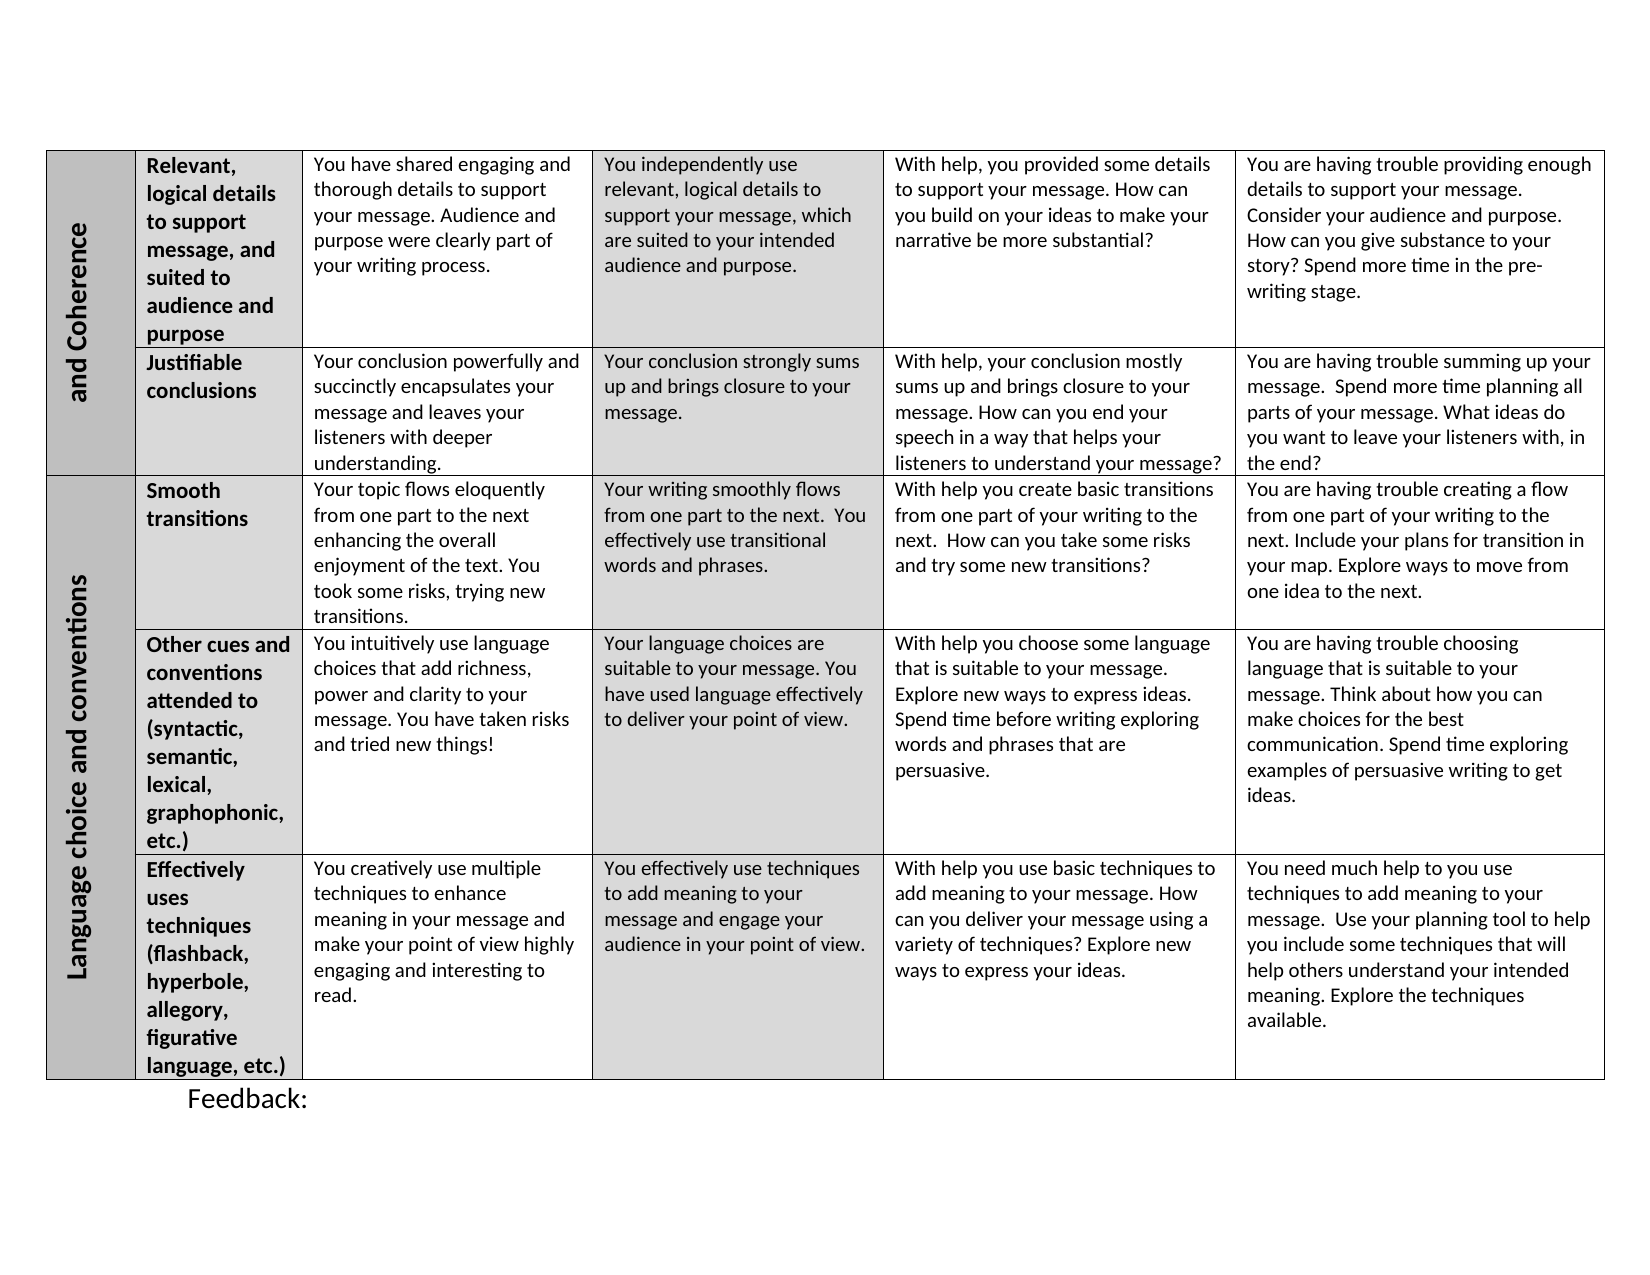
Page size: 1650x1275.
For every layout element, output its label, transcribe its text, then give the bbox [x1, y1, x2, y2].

table_cell Relevant, logical details to support message, and suited to audience and purpose [136, 151, 302, 347]
table_cell You intuitively use language choices that add richness, power and clarity to your message. You have taken risks and tried new things! [303, 630, 592, 854]
table_cell You need much help to you use techniques to add meaning to your message. Use your planning tool to help you include some techniques that will help others understand your intended meaning. Explore the techniques available. [1236, 855, 1604, 1079]
table_cell Your conclusion powerfully and succinctly encapsulates your message and leaves your listeners with deeper understanding. [303, 348, 592, 475]
table_cell With help, you provided some details to support your message. How can you build on your ideas to make your narrative be more substantial? [884, 151, 1235, 347]
table_cell With help you choose some language that is suitable to your message. Explore new ways to express ideas. Spend time before writing exploring words and phrases that are persuasive. [884, 630, 1235, 854]
table_cell You independently use relevant, logical details to support your message, which are suited to your intended audience and purpose. [593, 151, 883, 347]
text Feedback: [187, 1080, 1500, 1116]
table_cell With help, your conclusion mostly sums up and brings closure to your message. How can you end your speech in a way that helps your listeners to understand your message? [884, 348, 1235, 475]
table_cell Your topic flows eloquently from one part to the next enhancing the overall enjoyment of the text. You took some risks, trying new transitions. [303, 476, 592, 629]
table_cell You are having trouble providing enough details to support your message. Consider your audience and purpose. How can you give substance to your story? Spend more time in the pre-writing stage. [1236, 151, 1604, 347]
table_cell You are having trouble creating a flow from one part of your writing to the next. Include your plans for transition in your map. Explore ways to move from one idea to the next. [1236, 476, 1604, 629]
table_cell You creatively use multiple techniques to enhance meaning in your message and make your point of view highly engaging and interesting to read. [303, 855, 592, 1079]
table_cell You have shared engaging and thorough details to support your message. Audience and purpose were clearly part of your writing process. [303, 151, 592, 347]
table_cell Your language choices are suitable to your message. You have used language effectively to deliver your point of view. [593, 630, 883, 854]
table_cell Other cues and conventions attended to (syntactic, semantic, lexical, graphophonic, etc.) [136, 630, 302, 854]
table_cell Justifiable conclusions [136, 348, 302, 475]
table_cell You are having trouble summing up your message. Spend more time planning all parts of your message. What ideas do you want to leave your listeners with, in the end? [1236, 348, 1604, 475]
table_cell You are having trouble choosing language that is suitable to your message. Think about how you can make choices for the best communication. Spend time exploring examples of persuasive writing to get ideas. [1236, 630, 1604, 854]
table_cell Your writing smoothly flows from one part to the next. You effectively use transitional words and phrases. [593, 476, 883, 629]
table_cell Smooth transitions [136, 476, 302, 629]
table_cell With help you use basic techniques to add meaning to your message. How can you deliver your message using a variety of techniques? Explore new ways to express your ideas. [884, 855, 1235, 1079]
table_cell Your conclusion strongly sums up and brings closure to your message. [593, 348, 883, 475]
table_cell Effectively uses techniques (flashback, hyperbole, allegory, figurative language, etc.) [136, 855, 302, 1079]
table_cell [47, 151, 135, 475]
table_cell With help you create basic transitions from one part of your writing to the next. How can you take some risks and try some new transitions? [884, 476, 1235, 629]
table_cell Language choice and conventions [47, 476, 135, 1079]
table_cell You effectively use techniques to add meaning to your message and engage your audience in your point of view. [593, 855, 883, 1079]
